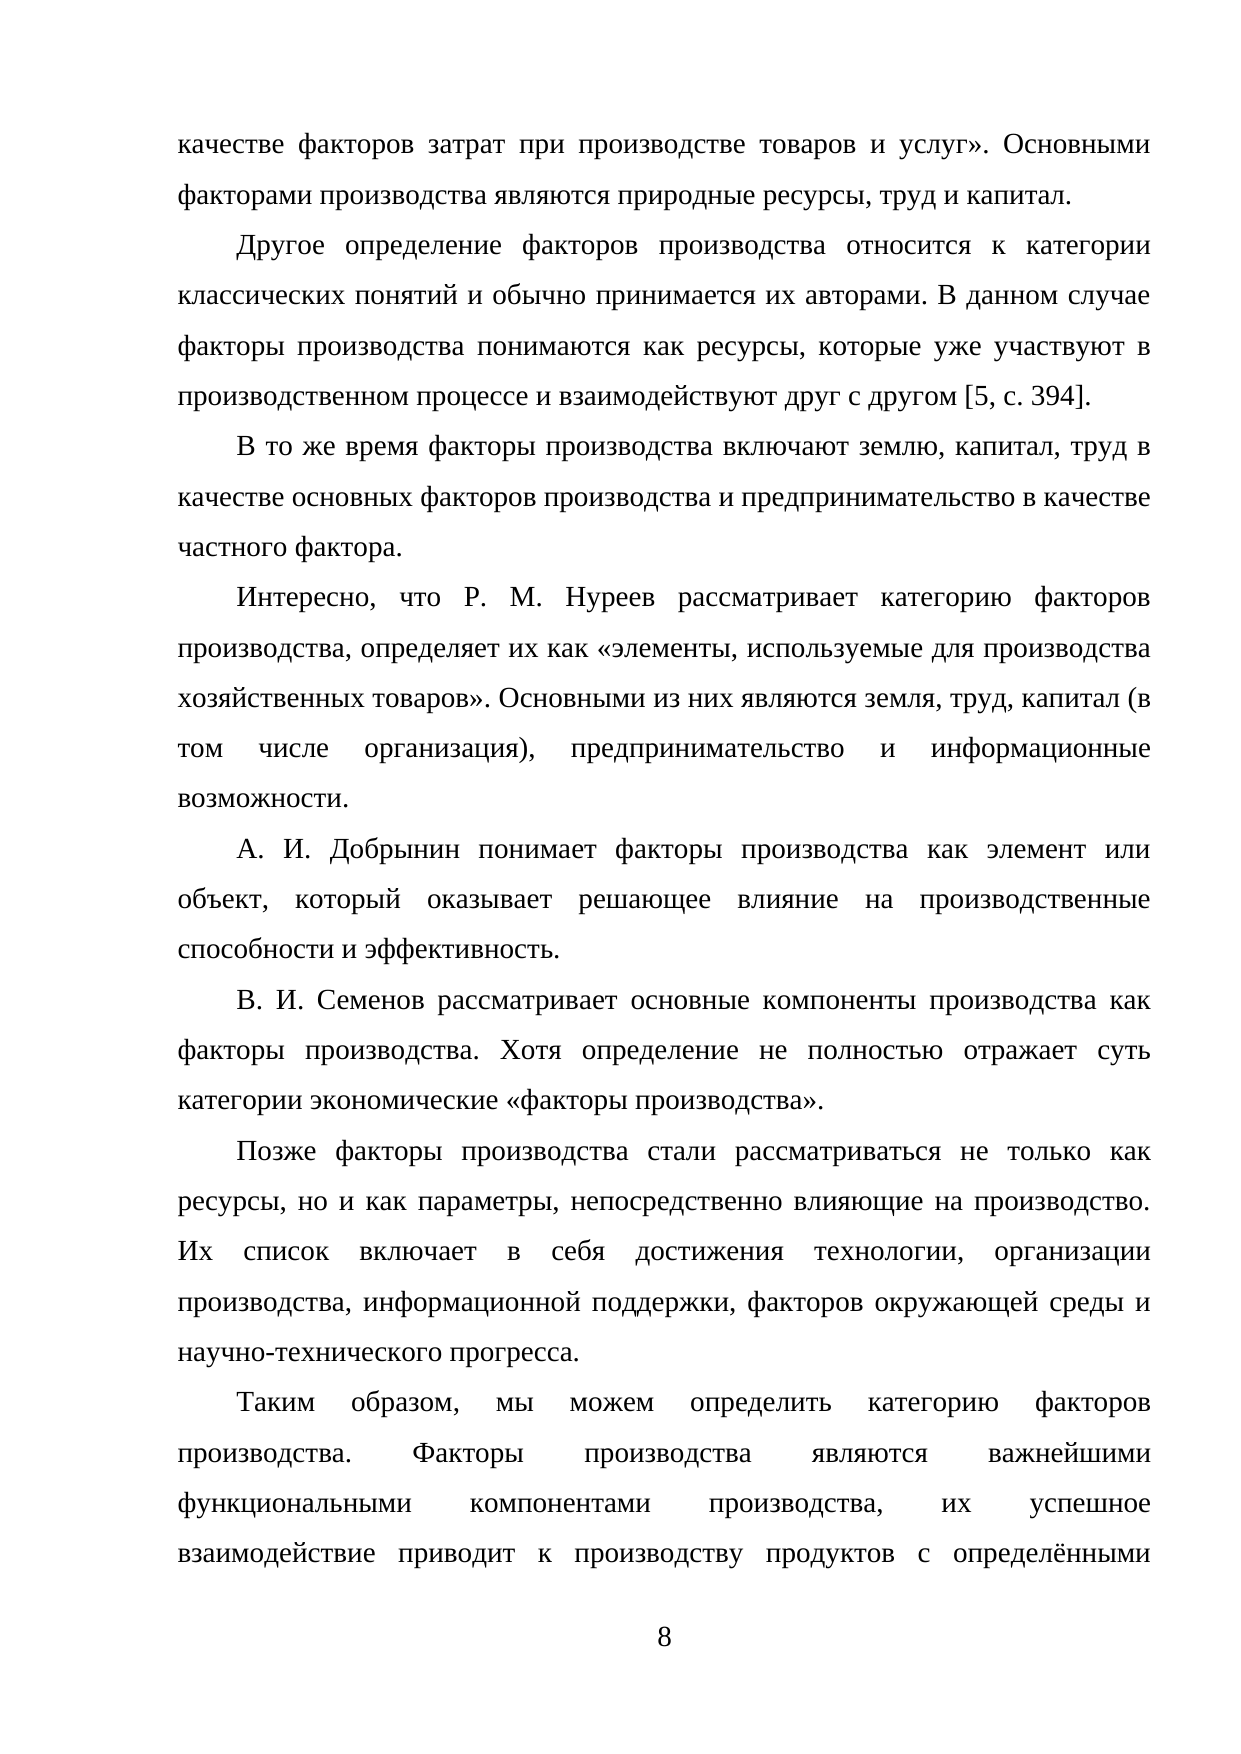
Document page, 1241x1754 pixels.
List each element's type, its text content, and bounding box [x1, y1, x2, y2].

text В. И. Семенов рассматривает основные компоненты производства как факторы производства. Хотя определение не полностью отражает суть категории экономические «факторы производства». [177, 982, 1152, 1116]
text Позже факторы производства стали рассматриваться не только как ресурсы, но и как параметры, непосредственно влияющие на производство. Их список включает в себя достижения технологии, организации производства, информационной поддержки, факторов окружающей среды и научно-технического прогресса. [177, 1133, 1152, 1368]
text В то же время факторы производства включают землю, капитал, труд в качестве основных факторов производства и предпринимательство в качестве частного фактора. [177, 428, 1152, 563]
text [177, 127, 1152, 210]
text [177, 1384, 1152, 1569]
text Интересно, что Р. М. Нуреев рассматривает категорию факторов производства, определяет их как «элементы, используемые для производства хозяйственных товаров». Основными из них являются земля, труд, капитал (в том числе организация), предпринимательство и информационные возможности. [177, 579, 1152, 814]
text Другое определение факторов производства относится к категории классических понятий и обычно принимается их авторами. В данном случае факторы производства понимаются как ресурсы, которые уже участвуют в производственном процессе и взаимодействуют друг с другом [5, с. 394]. [177, 227, 1152, 412]
text А. И. Добрынин понимает факторы производства как элемент или объект, который оказывает решающее влияние на производственные способности и эффективность. [177, 831, 1152, 965]
